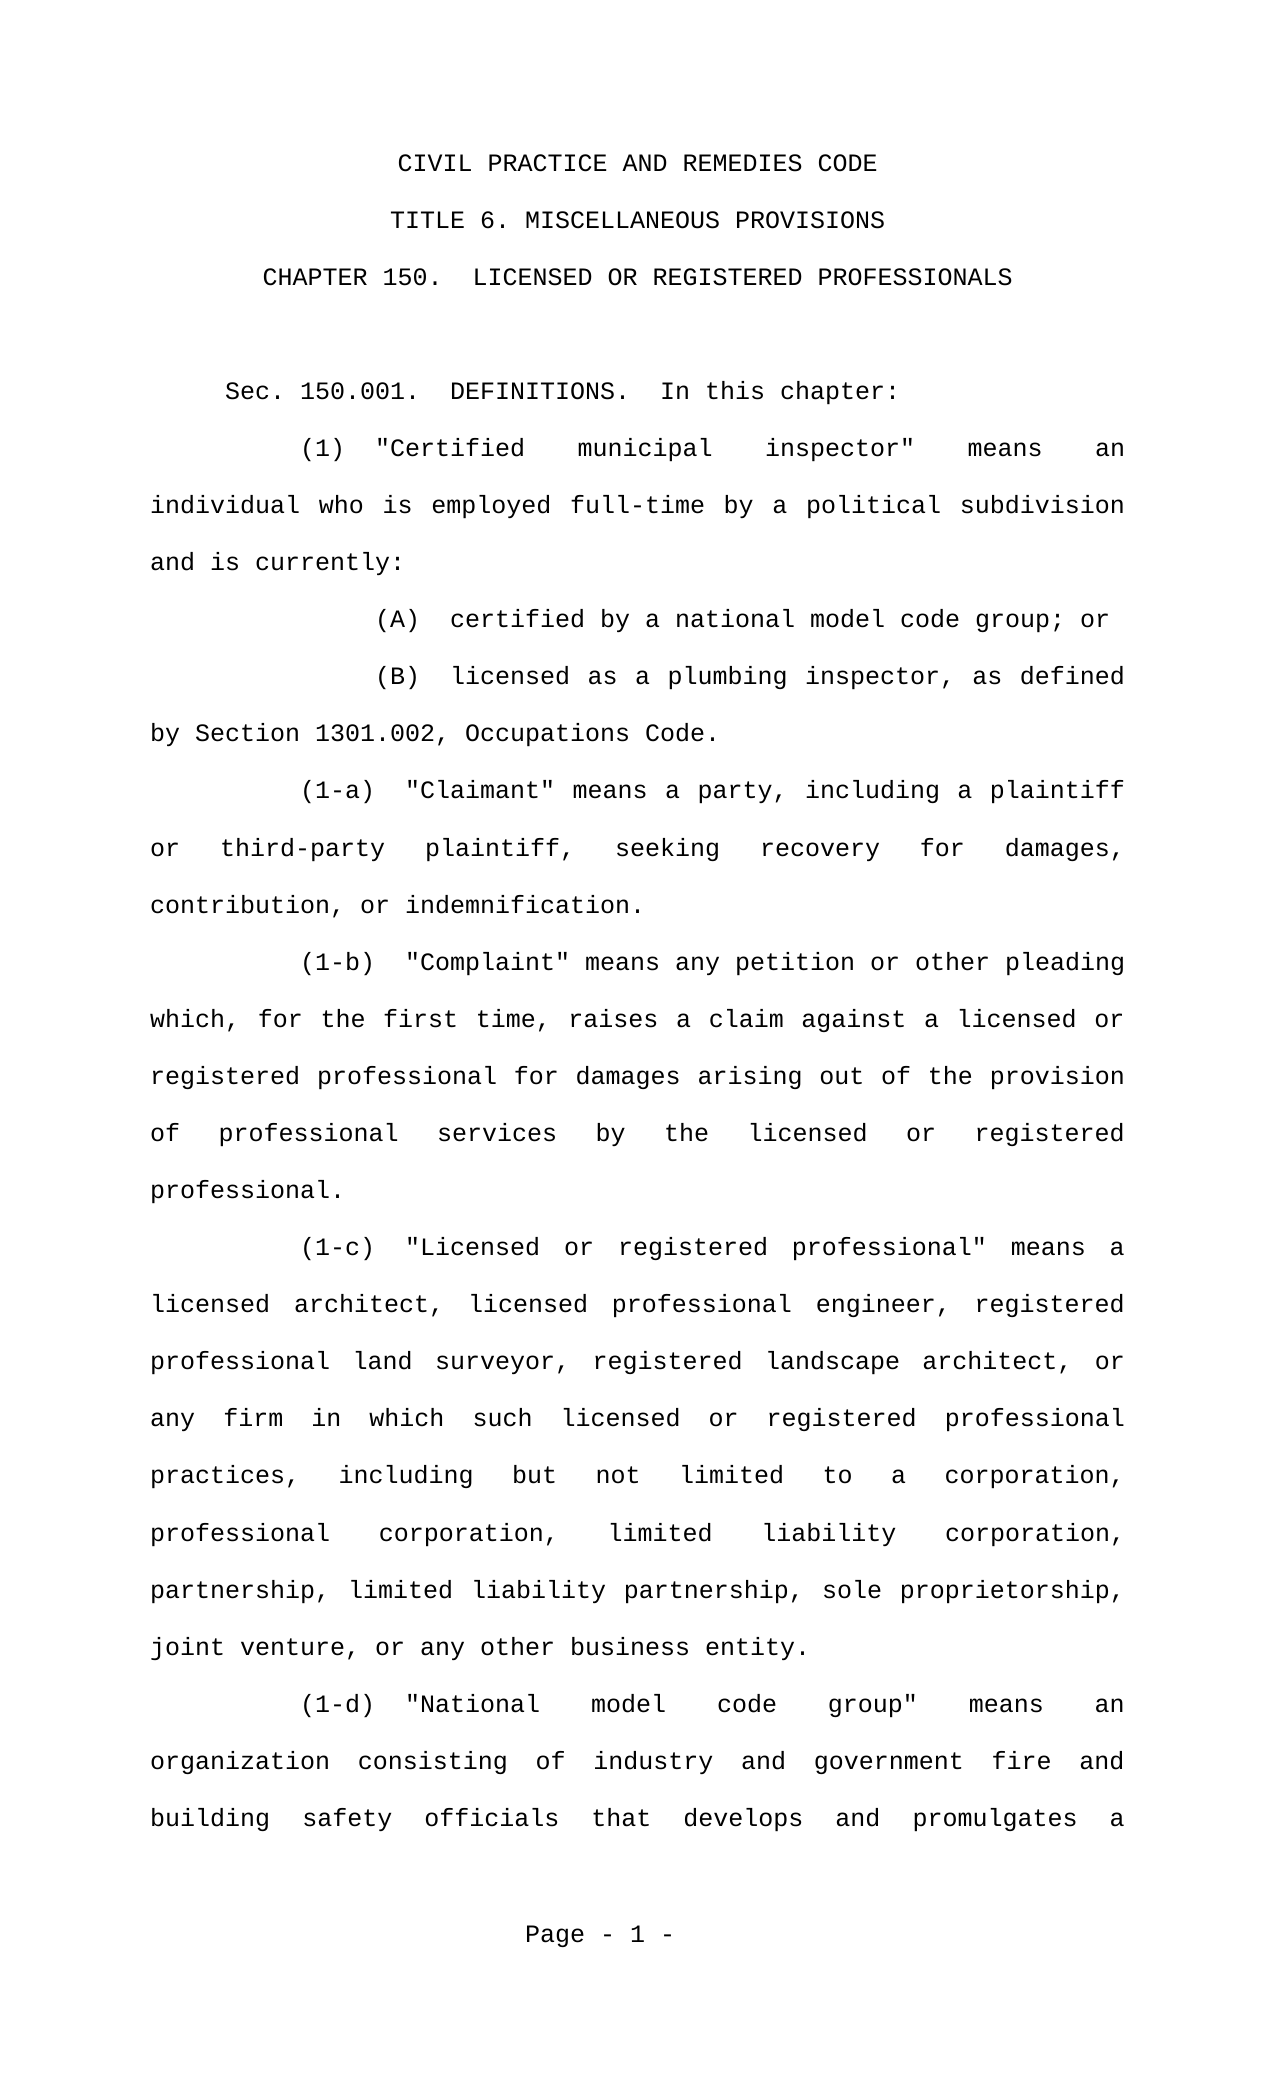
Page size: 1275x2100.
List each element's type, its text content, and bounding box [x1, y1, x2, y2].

text (1) "Certified municipal inspector" means an individual who is employed full-time by a political subdivision and is currently: [150, 435, 1125, 578]
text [150, 1691, 1125, 1834]
text (1-c) "Licensed or registered professional" means a licensed architect, licensed professional engineer, registered professional land surveyor, registered landscape architect, or any firm in which such licensed or registered professional practices, including but not limited to a corporation, professional corporation, limited liability corporation, partnership, limited liability partnership, sole proprietorship, joint venture, or any other business entity. [150, 1234, 1125, 1663]
text TITLE 6. MISCELLANEOUS PROVISIONS [150, 207, 1125, 236]
text CIVIL PRACTICE AND REMEDIES CODE [150, 150, 1125, 178]
text Sec. 150.001. DEFINITIONS. In this chapter: [150, 378, 1125, 407]
text (1-b) "Complaint" means any petition or other pleading which, for the first time, raises a claim against a licensed or registered professional for damages arising out of the provision of professional services by the licensed or registered professional. [150, 949, 1125, 1206]
text CHAPTER 150. LICENSED OR REGISTERED PROFESSIONALS [150, 264, 1125, 293]
text (1-a) "Claimant" means a party, including a plaintiff or third-party plaintiff, seeking recovery for damages, contribution, or indemnification. [150, 778, 1125, 921]
text (B) licensed as a plumbing inspector, as defined by Section 1301.002, Occupations Code. [150, 664, 1125, 749]
text (A) certified by a national model code group; or [150, 607, 1125, 635]
